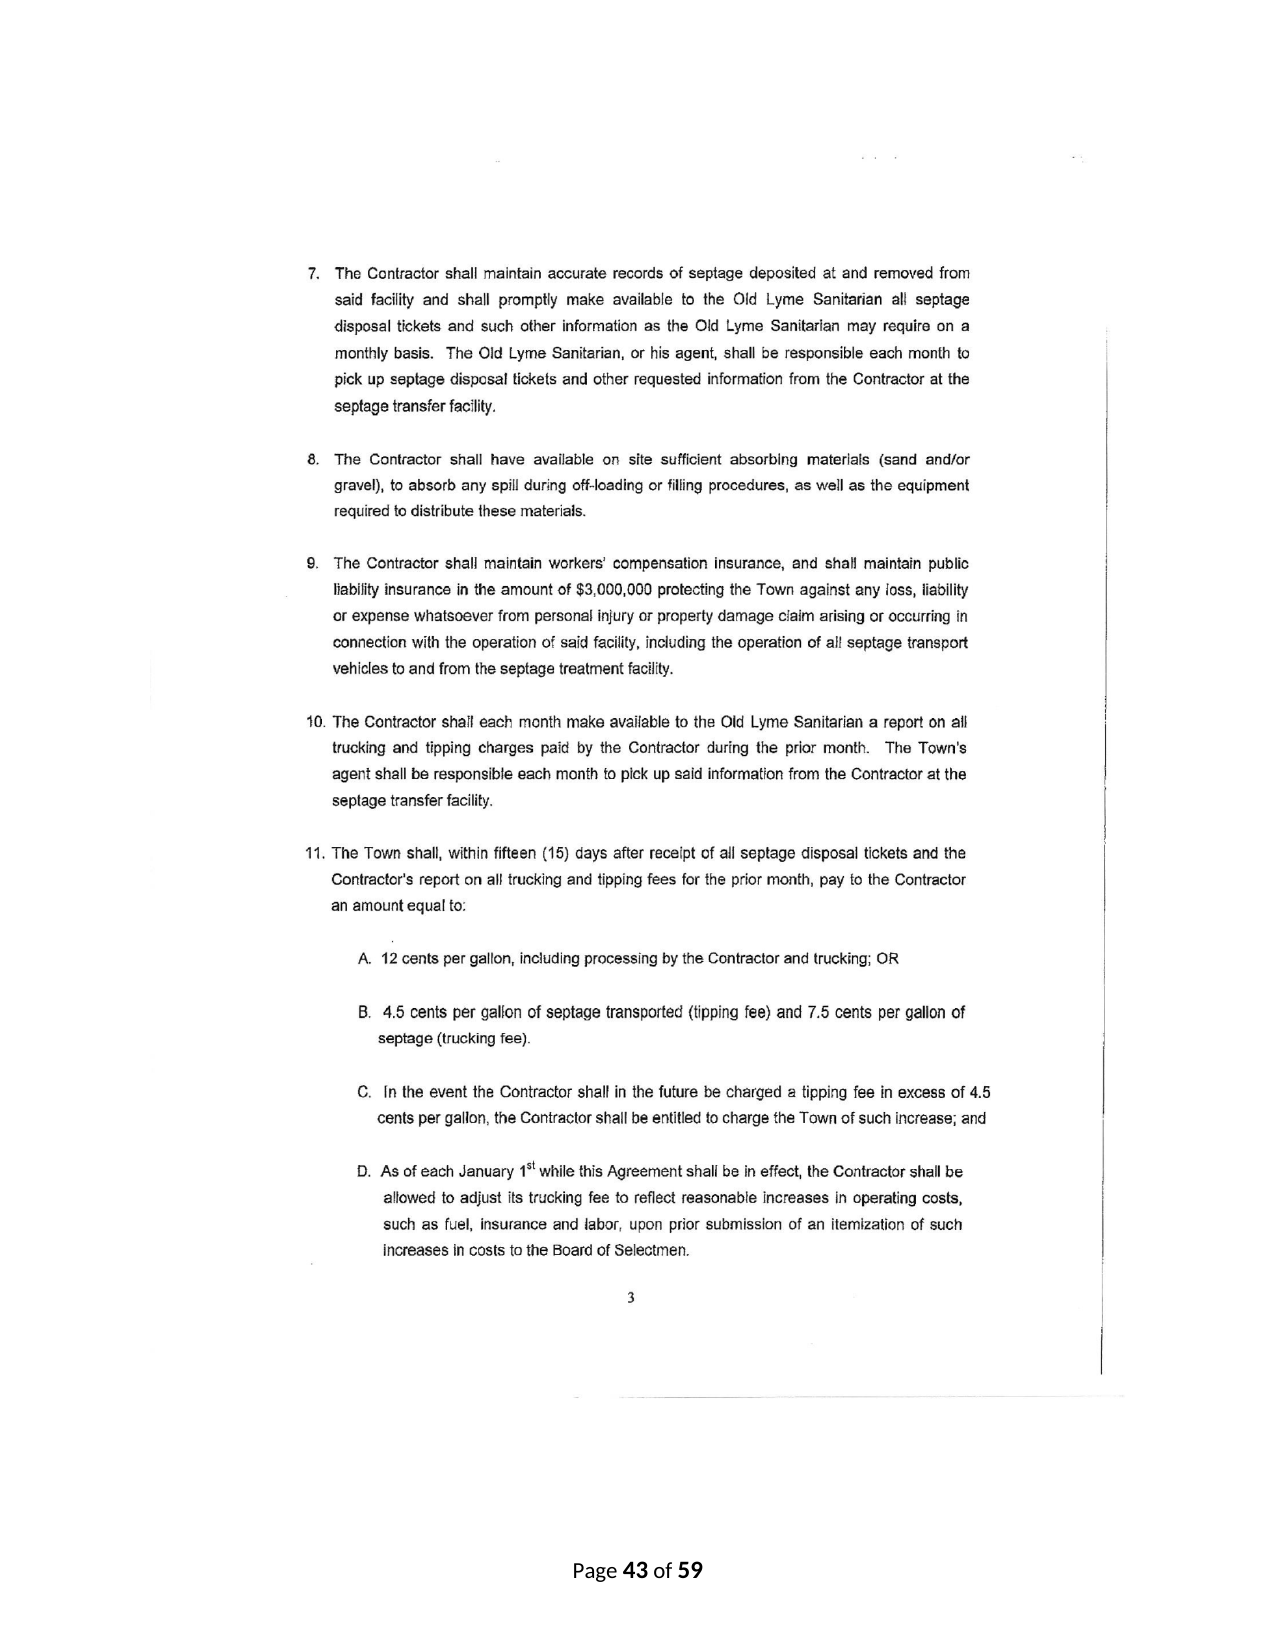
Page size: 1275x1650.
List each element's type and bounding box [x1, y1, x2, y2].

picture [150, 150, 1125, 1412]
